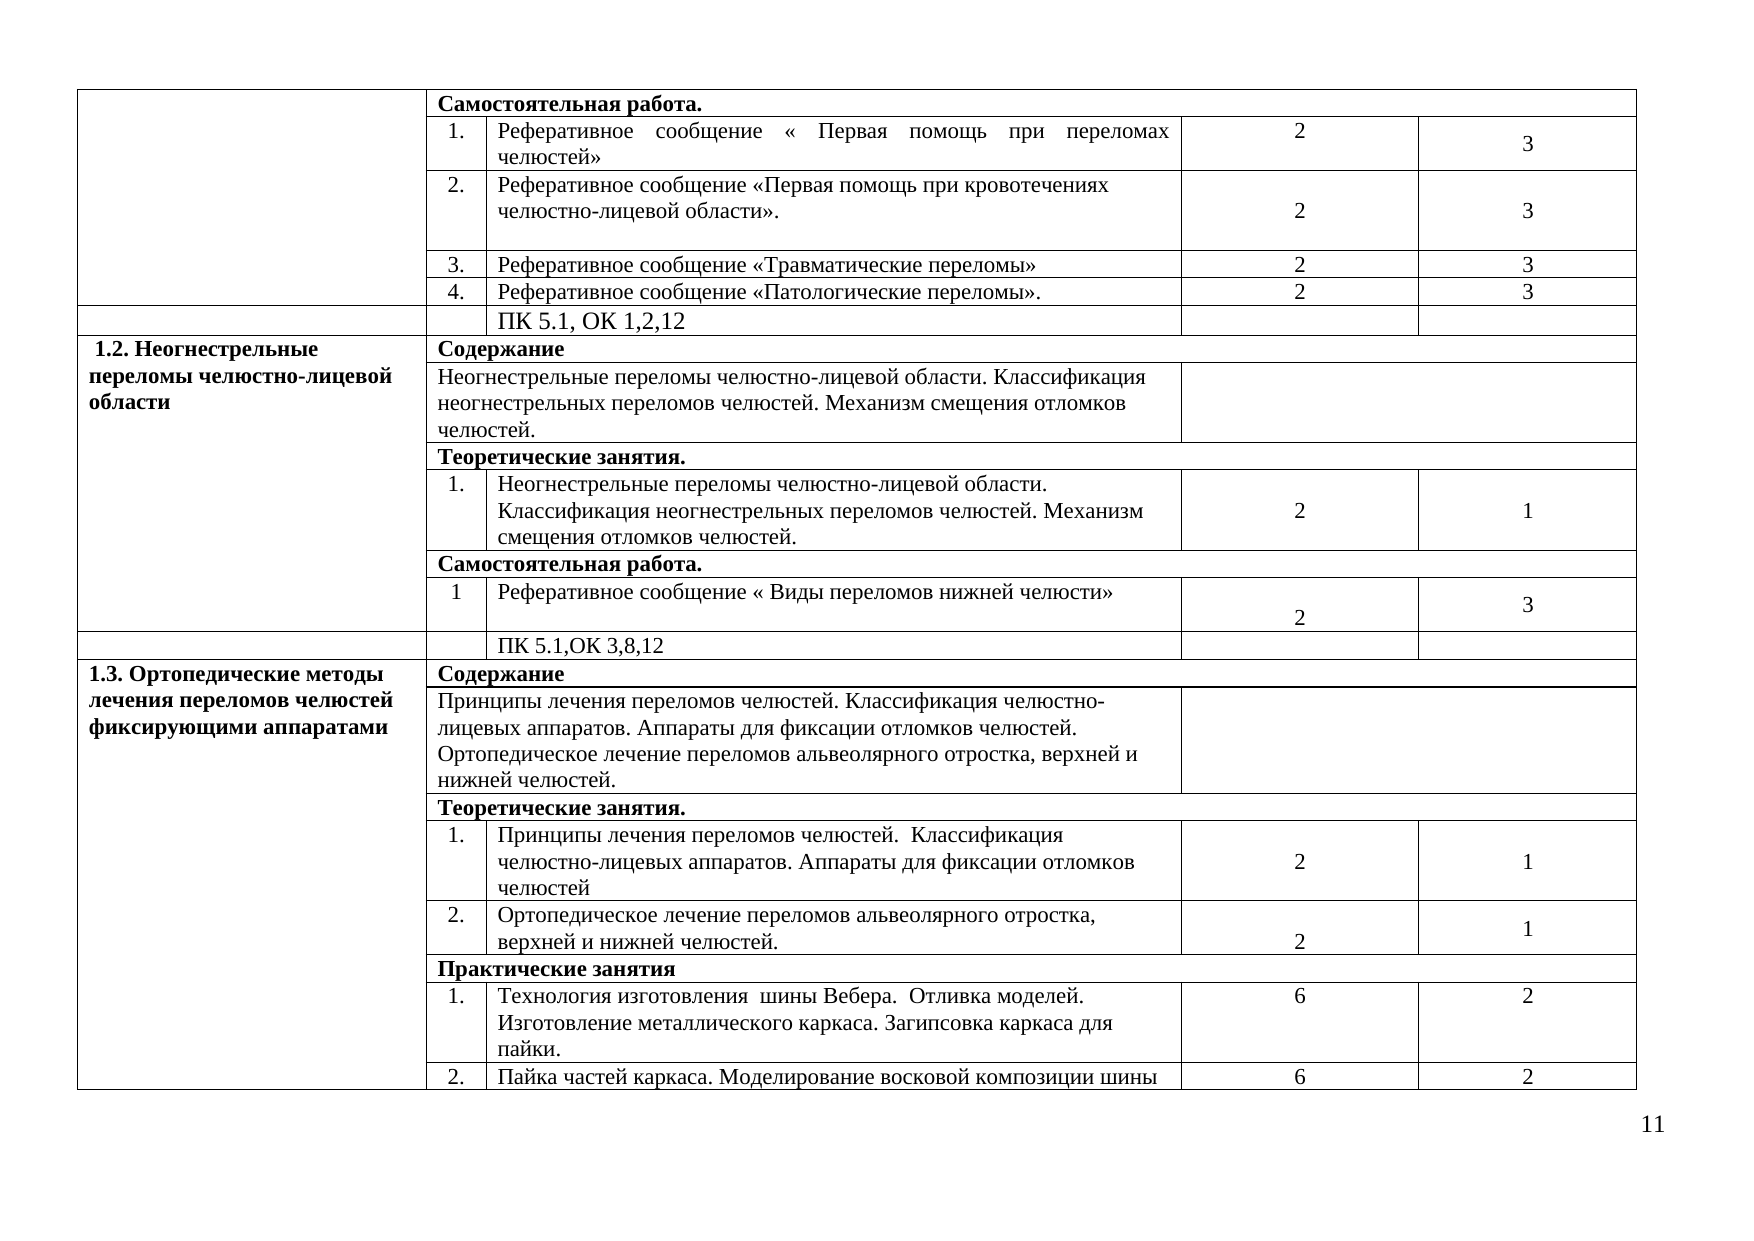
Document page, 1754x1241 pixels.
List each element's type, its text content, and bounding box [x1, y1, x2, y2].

table_cell [78, 306, 426, 334]
table_cell 2. [427, 1063, 486, 1089]
table_cell 3 [1419, 278, 1636, 305]
table_cell Содержание [427, 336, 1636, 362]
table_cell 2 [1419, 983, 1636, 1062]
table_cell 2 [1182, 171, 1418, 250]
table_cell 3 [1419, 171, 1636, 250]
table_cell Реферативное сообщение «Патологические переломы». [487, 278, 1181, 305]
table_cell Пайка частей каркаса. Моделирование восковой композиции шины [487, 1063, 1181, 1089]
table_cell Самостоятельная работа. [427, 551, 1636, 577]
table_cell 2. [427, 901, 486, 954]
table_cell Принципы лечения переломов челюстей. Классификация челюстно-лицевых аппаратов. Аппараты для фиксации отломков челюстей [487, 821, 1181, 900]
table_cell Практические занятия [427, 955, 1636, 982]
table_cell 2 [1182, 901, 1418, 954]
table_cell 1.2. Неогнестрельные переломы челюстно-лицевой области [78, 336, 426, 631]
table_cell 3. [427, 251, 486, 277]
table_cell Содержание [427, 660, 1636, 686]
table_cell 1 [1419, 821, 1636, 900]
table_cell Теоретические занятия. [427, 794, 1636, 820]
table_cell Ортопедическое лечение переломов альвеолярного отростка, верхней и нижней челюстей. [487, 901, 1181, 954]
table_cell 6 [1182, 1063, 1418, 1089]
table_cell 2. [427, 171, 486, 250]
table_cell 1. [427, 470, 486, 549]
table_cell 2 [1182, 821, 1418, 900]
table_cell 2 [1182, 278, 1418, 305]
table_cell [427, 632, 486, 659]
table_cell Неогнестрельные переломы челюстно-лицевой области. Классификация неогнестрельных переломов челюстей. Механизм смещения отломков челюстей. [487, 470, 1181, 549]
table_cell 2 [1182, 117, 1418, 170]
table_cell 3 [1419, 117, 1636, 170]
table_cell [1182, 688, 1636, 793]
table_cell 1 [1419, 901, 1636, 954]
table_cell ПК 5.1,ОК 3,8,12 [487, 632, 1181, 659]
table_cell Теоретические занятия. [427, 443, 1636, 469]
table_cell [427, 306, 486, 334]
table_cell 1 [1419, 470, 1636, 549]
table_cell 1.3. Ортопедические методы лечения переломов челюстей фиксирующими аппаратами [78, 660, 426, 1089]
table_cell 2 [1182, 251, 1418, 277]
table_cell [1419, 632, 1636, 659]
table_cell 1. [427, 983, 486, 1062]
table_cell 3 [1419, 578, 1636, 631]
table_cell 1 [427, 578, 486, 631]
table_cell Реферативное сообщение « Первая помощь при переломах челюстей» [487, 117, 1181, 170]
table_cell [1419, 306, 1636, 334]
table_cell Неогнестрельные переломы челюстно-лицевой области. Классификация неогнестрельных переломов челюстей. Механизм смещения отломков челюстей. [427, 363, 1181, 442]
table_cell Технология изготовления шины Вебера. Отливка моделей. Изготовление металлического каркаса. Загипсовка каркаса для пайки. [487, 983, 1181, 1062]
table_cell Реферативное сообщение «Травматические переломы» [487, 251, 1181, 277]
table_cell Реферативное сообщение « Виды переломов нижней челюсти» [487, 578, 1181, 631]
table_cell Принципы лечения переломов челюстей. Классификация челюстно-лицевых аппаратов. Аппараты для фиксации отломков челюстей. Ортопедическое лечение переломов альвеолярного отростка, верхней и нижней челюстей. [427, 688, 1181, 793]
table_cell [1182, 306, 1418, 334]
table_cell ПК 5.1, ОК 1,2,12 [487, 306, 1181, 334]
table_cell 2 [1419, 1063, 1636, 1089]
table_cell 1. [427, 821, 486, 900]
table_cell [1182, 363, 1636, 442]
table_cell 3 [1419, 251, 1636, 277]
table_cell Самостоятельная работа. [427, 90, 1636, 116]
table_cell [78, 632, 426, 659]
table_cell 6 [1182, 983, 1418, 1062]
table_cell [1182, 632, 1418, 659]
table_cell Реферативное сообщение «Первая помощь при кровотечениях челюстно-лицевой области». [487, 171, 1181, 250]
table_cell 2 [1182, 470, 1418, 549]
table_cell 1. [427, 117, 486, 170]
table_cell 4. [427, 278, 486, 305]
table_cell 2 [1182, 578, 1418, 631]
